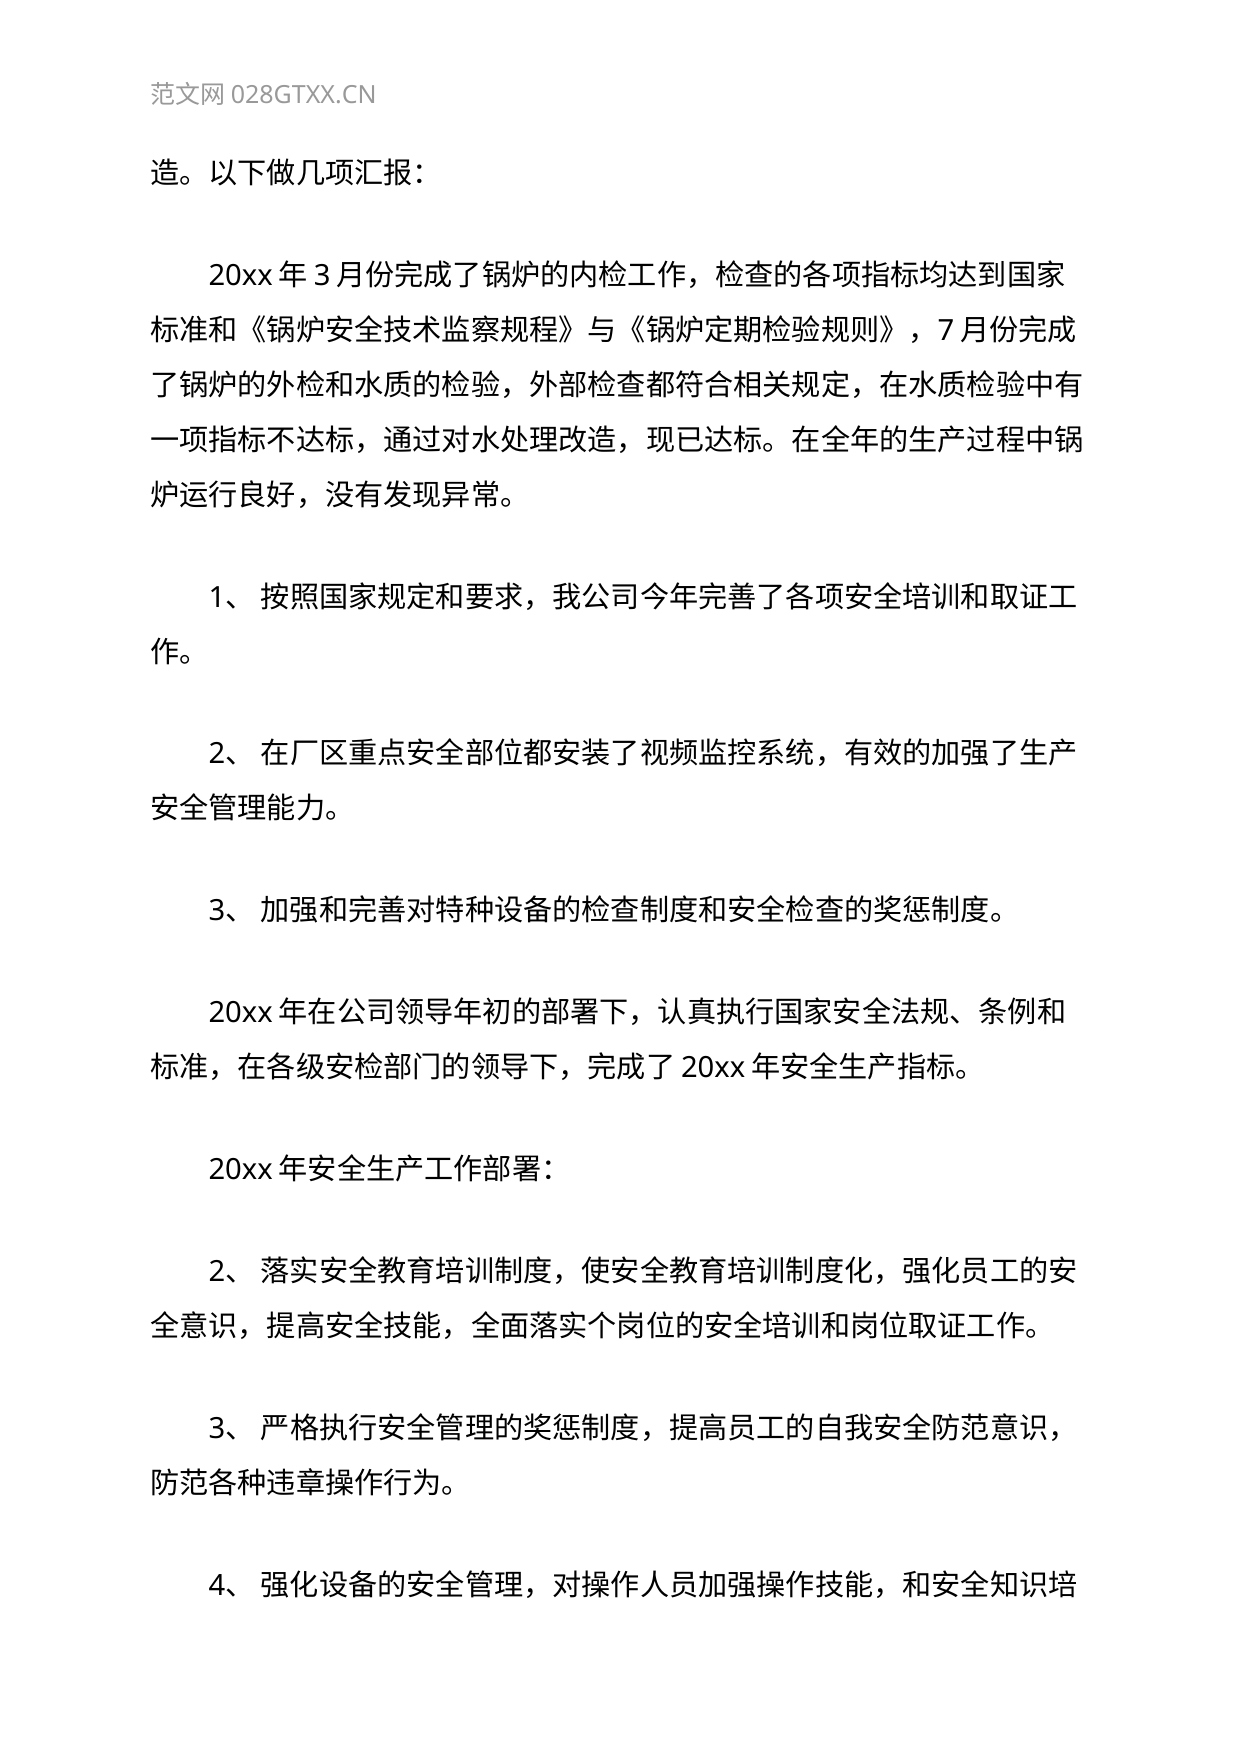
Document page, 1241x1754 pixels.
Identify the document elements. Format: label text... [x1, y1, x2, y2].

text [150, 150, 1090, 192]
text 20xx年3月份完成了锅炉的内检工作，检查的各项指标均达到国家标准和《锅炉安全技术监察规程》与《锅炉定期检验规则》，7月份完成了锅炉的外检和水质的检验，外部检查都符合相关规定，在水质检验中有一项指标不达标，通过对水处理改造，现已达标。在全年的生产过程中锅炉运行良好，没有发现异常。 [150, 252, 1090, 514]
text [150, 1561, 1090, 1604]
text 2、 在厂区重点安全部位都安装了视频监控系统，有效的加强了生产安全管理能力。 [150, 730, 1090, 827]
text 2、 落实安全教育培训制度，使安全教育培训制度化，强化员工的安全意识，提高安全技能，全面落实个岗位的安全培训和岗位取证工作。 [150, 1248, 1090, 1345]
text 20xx年在公司领导年初的部署下，认真执行国家安全法规、条例和标准，在各级安检部门的领导下，完成了20xx年安全生产指标。 [150, 989, 1090, 1086]
text 3、 严格执行安全管理的奖惩制度，提高员工的自我安全防范意识，防范各种违章操作行为。 [150, 1404, 1090, 1502]
text 20xx年安全生产工作部署： [150, 1146, 1090, 1188]
text 1、 按照国家规定和要求，我公司今年完善了各项安全培训和取证工作。 [150, 573, 1090, 671]
text 3、 加强和完善对特种设备的检查制度和安全检查的奖惩制度。 [150, 887, 1090, 929]
